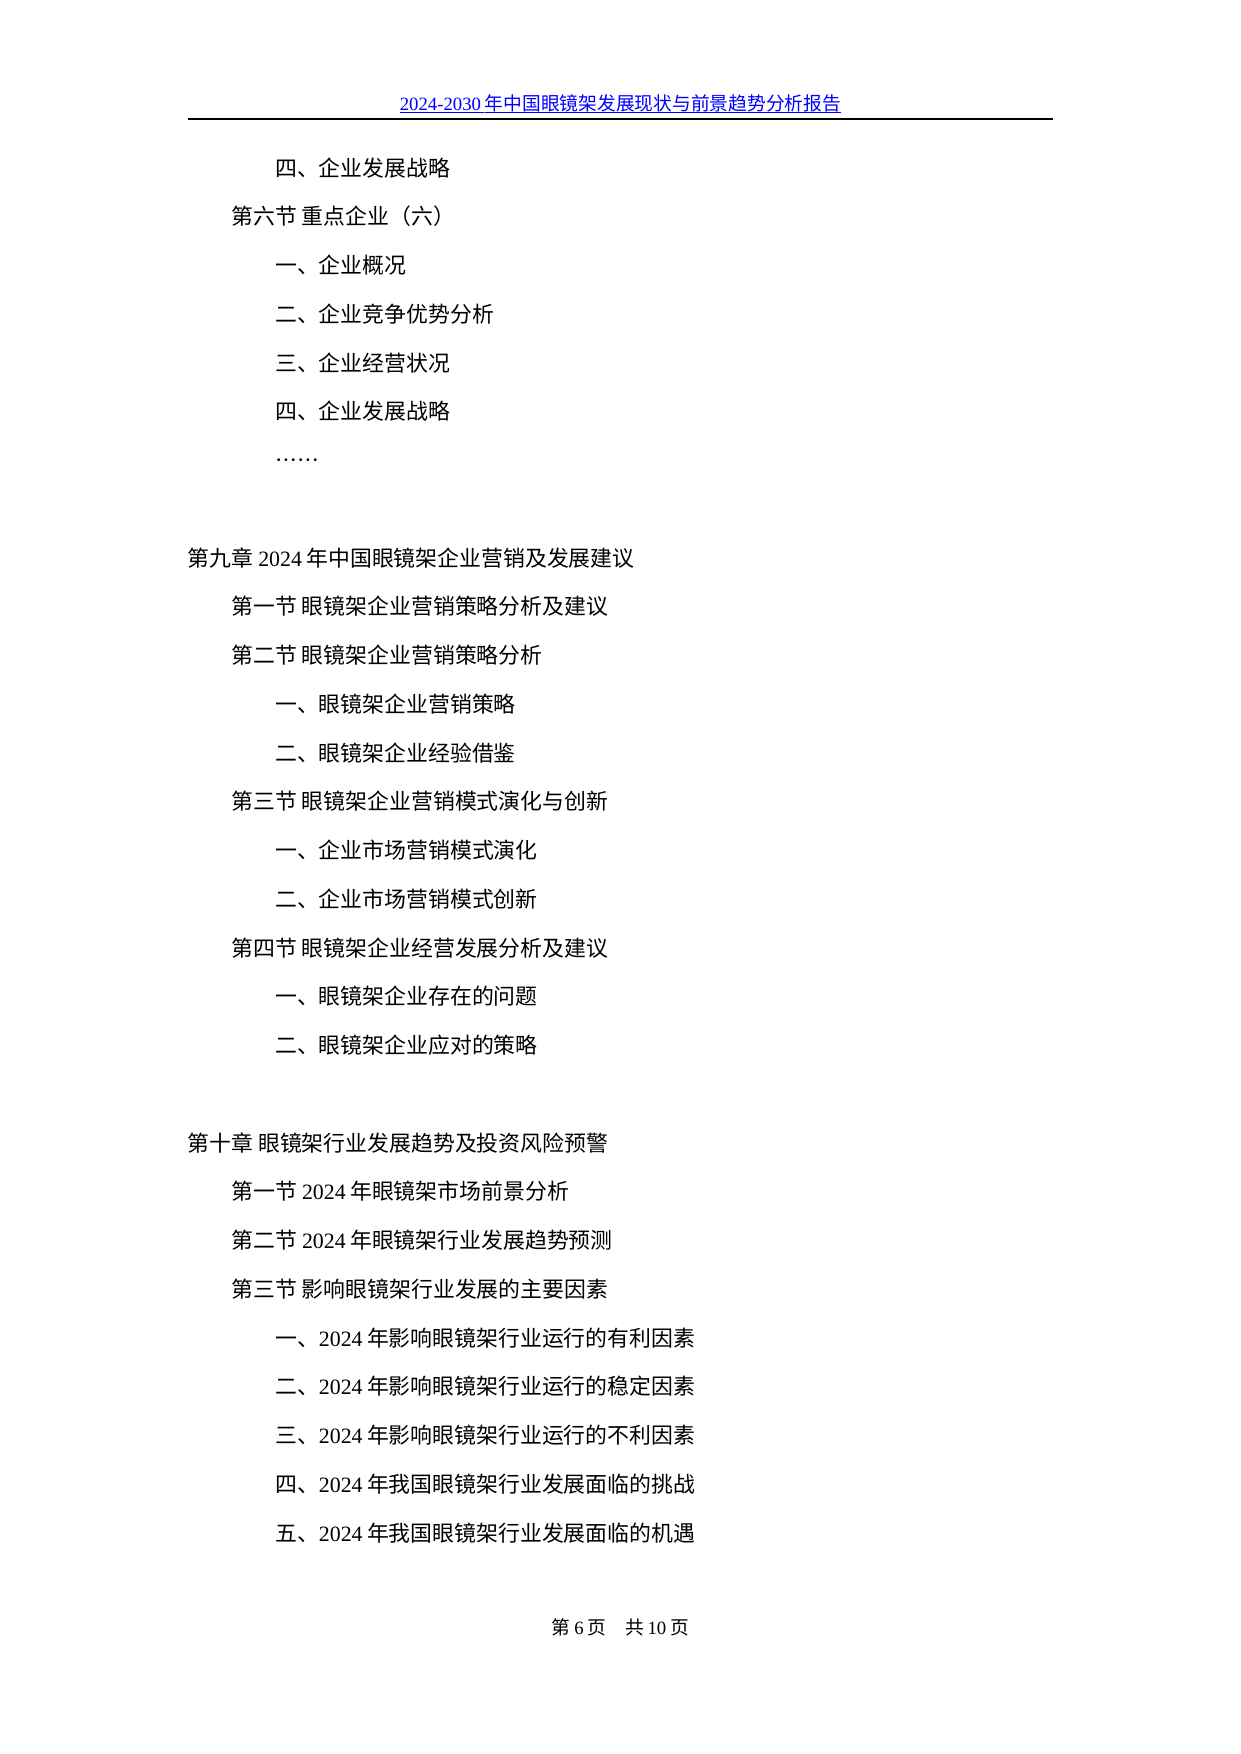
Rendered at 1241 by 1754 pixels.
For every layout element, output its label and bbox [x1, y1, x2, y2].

text [187, 150, 1053, 1548]
